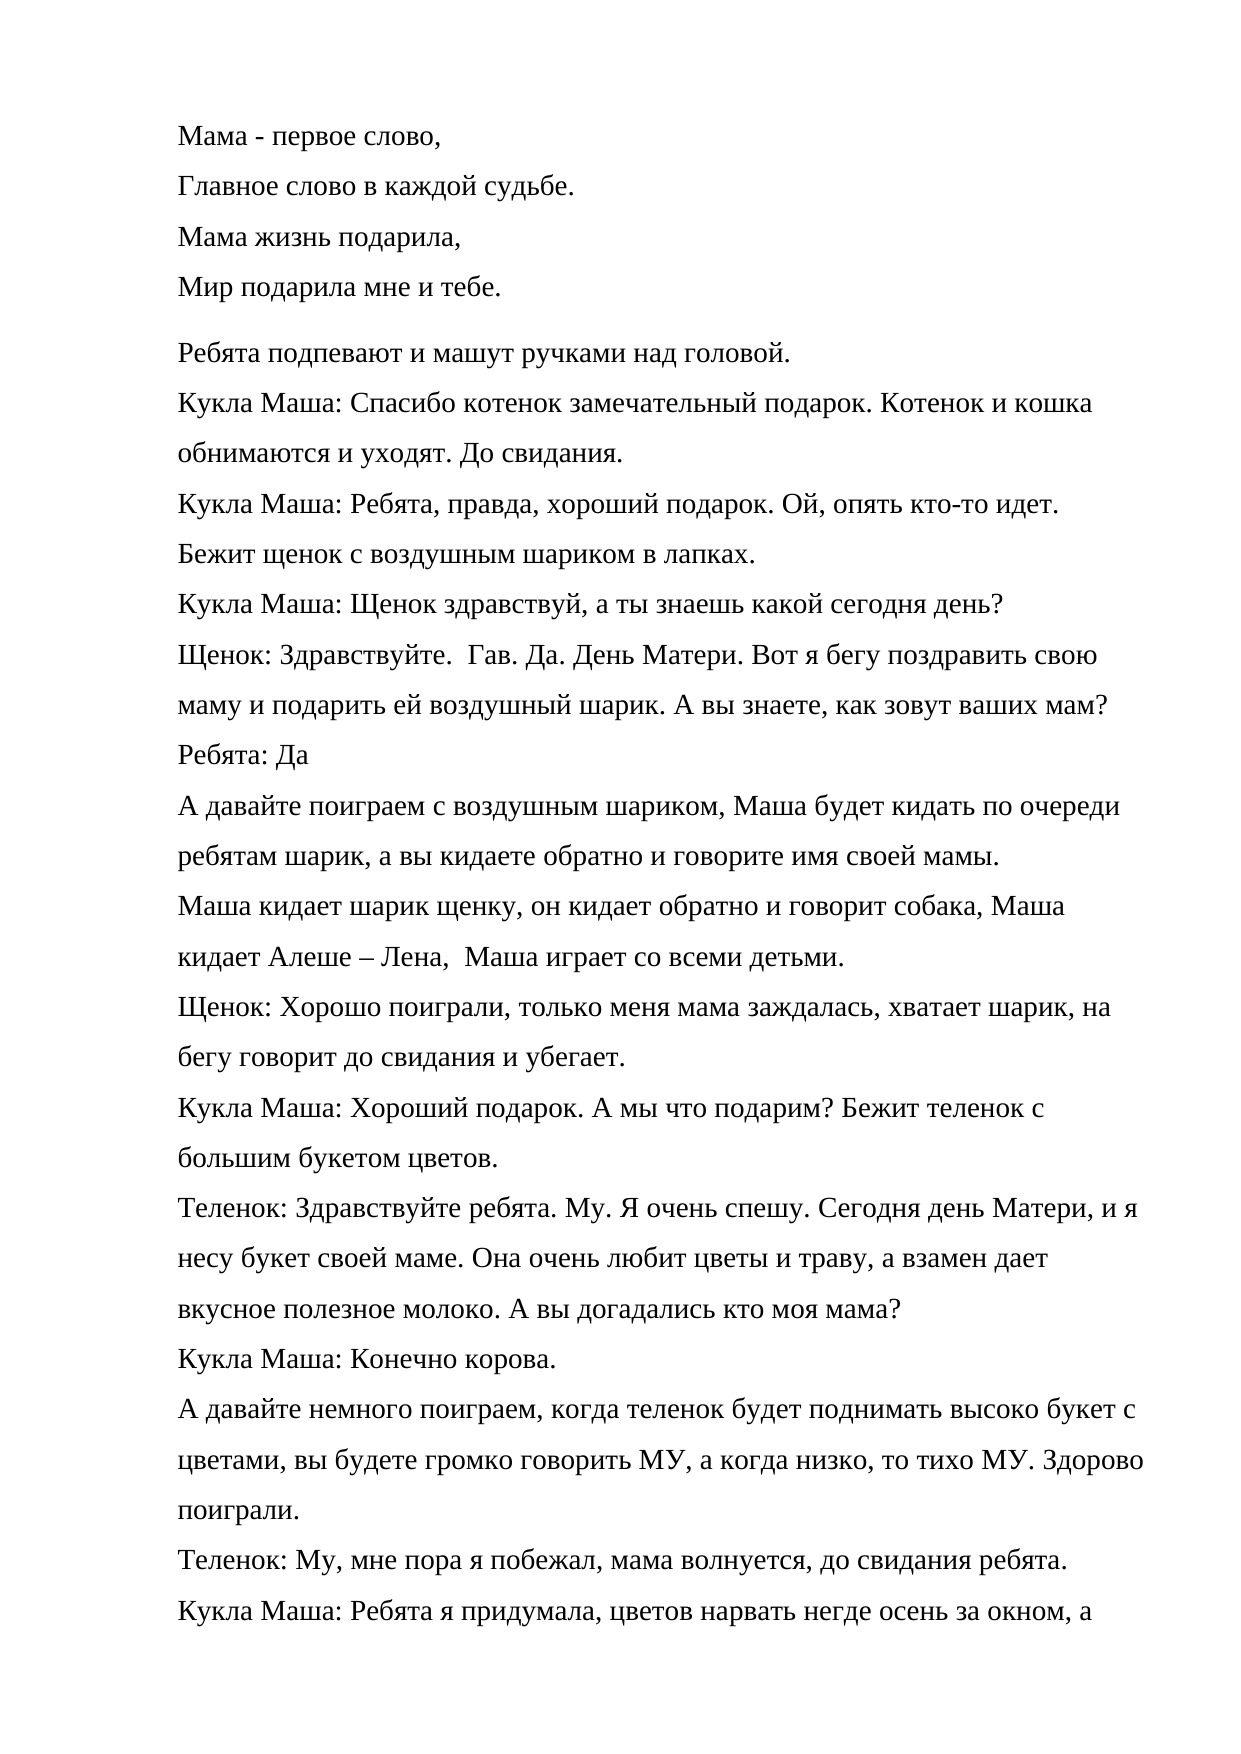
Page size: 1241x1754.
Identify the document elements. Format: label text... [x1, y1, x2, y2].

text Мама - первое слово, Главное слово в каждой судьбе. Мама жизнь подарила, Мир подарила мне и тебе. [177, 118, 1152, 303]
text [177, 335, 1152, 1626]
